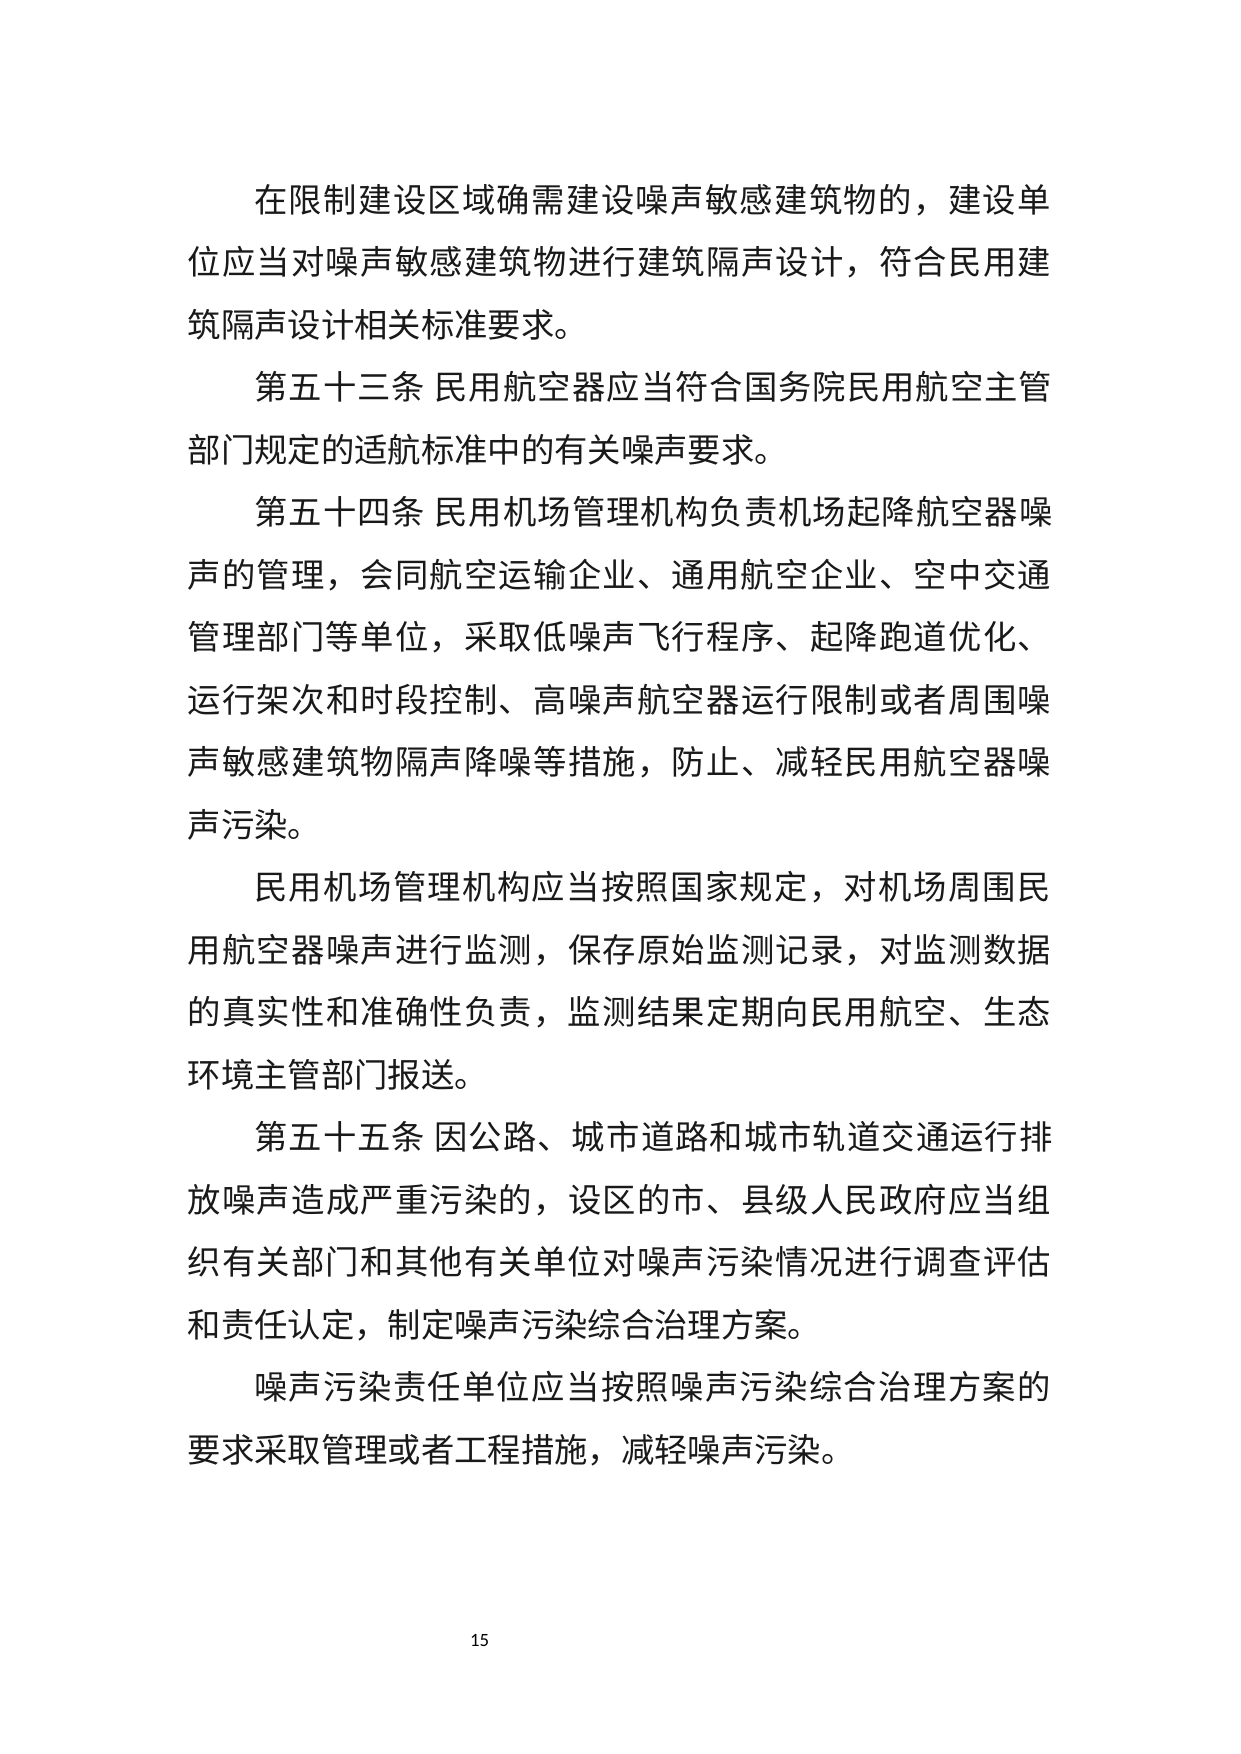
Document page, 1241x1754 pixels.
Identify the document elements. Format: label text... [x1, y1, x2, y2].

text 第五十五条 因公路、城市道路和城市轨道交通运行排放噪声造成严重污染的，设区的市、县级人民政府应当组织有关部门和其他有关单位对噪声污染情况进行调查评估和责任认定，制定噪声污染综合治理方案。 [187, 1099, 1053, 1349]
text 噪声污染责任单位应当按照噪声污染综合治理方案的要求采取管理或者工程措施，减轻噪声污染。 [187, 1349, 1053, 1474]
text 第五十三条 民用航空器应当符合国务院民用航空主管部门规定的适航标准中的有关噪声要求。 [187, 349, 1053, 474]
text 第五十四条 民用机场管理机构负责机场起降航空器噪声的管理，会同航空运输企业、通用航空企业、空中交通管理部门等单位，采取低噪声飞行程序、起降跑道优化、运行架次和时段控制、高噪声航空器运行限制或者周围噪声敏感建筑物隔声降噪等措施，防止、减轻民用航空器噪声污染。 [187, 474, 1053, 849]
text 在限制建设区域确需建设噪声敏感建筑物的，建设单位应当对噪声敏感建筑物进行建筑隔声设计，符合民用建筑隔声设计相关标准要求。 [187, 162, 1053, 349]
text 民用机场管理机构应当按照国家规定，对机场周围民用航空器噪声进行监测，保存原始监测记录，对监测数据的真实性和准确性负责，监测结果定期向民用航空、生态环境主管部门报送。 [187, 849, 1053, 1099]
